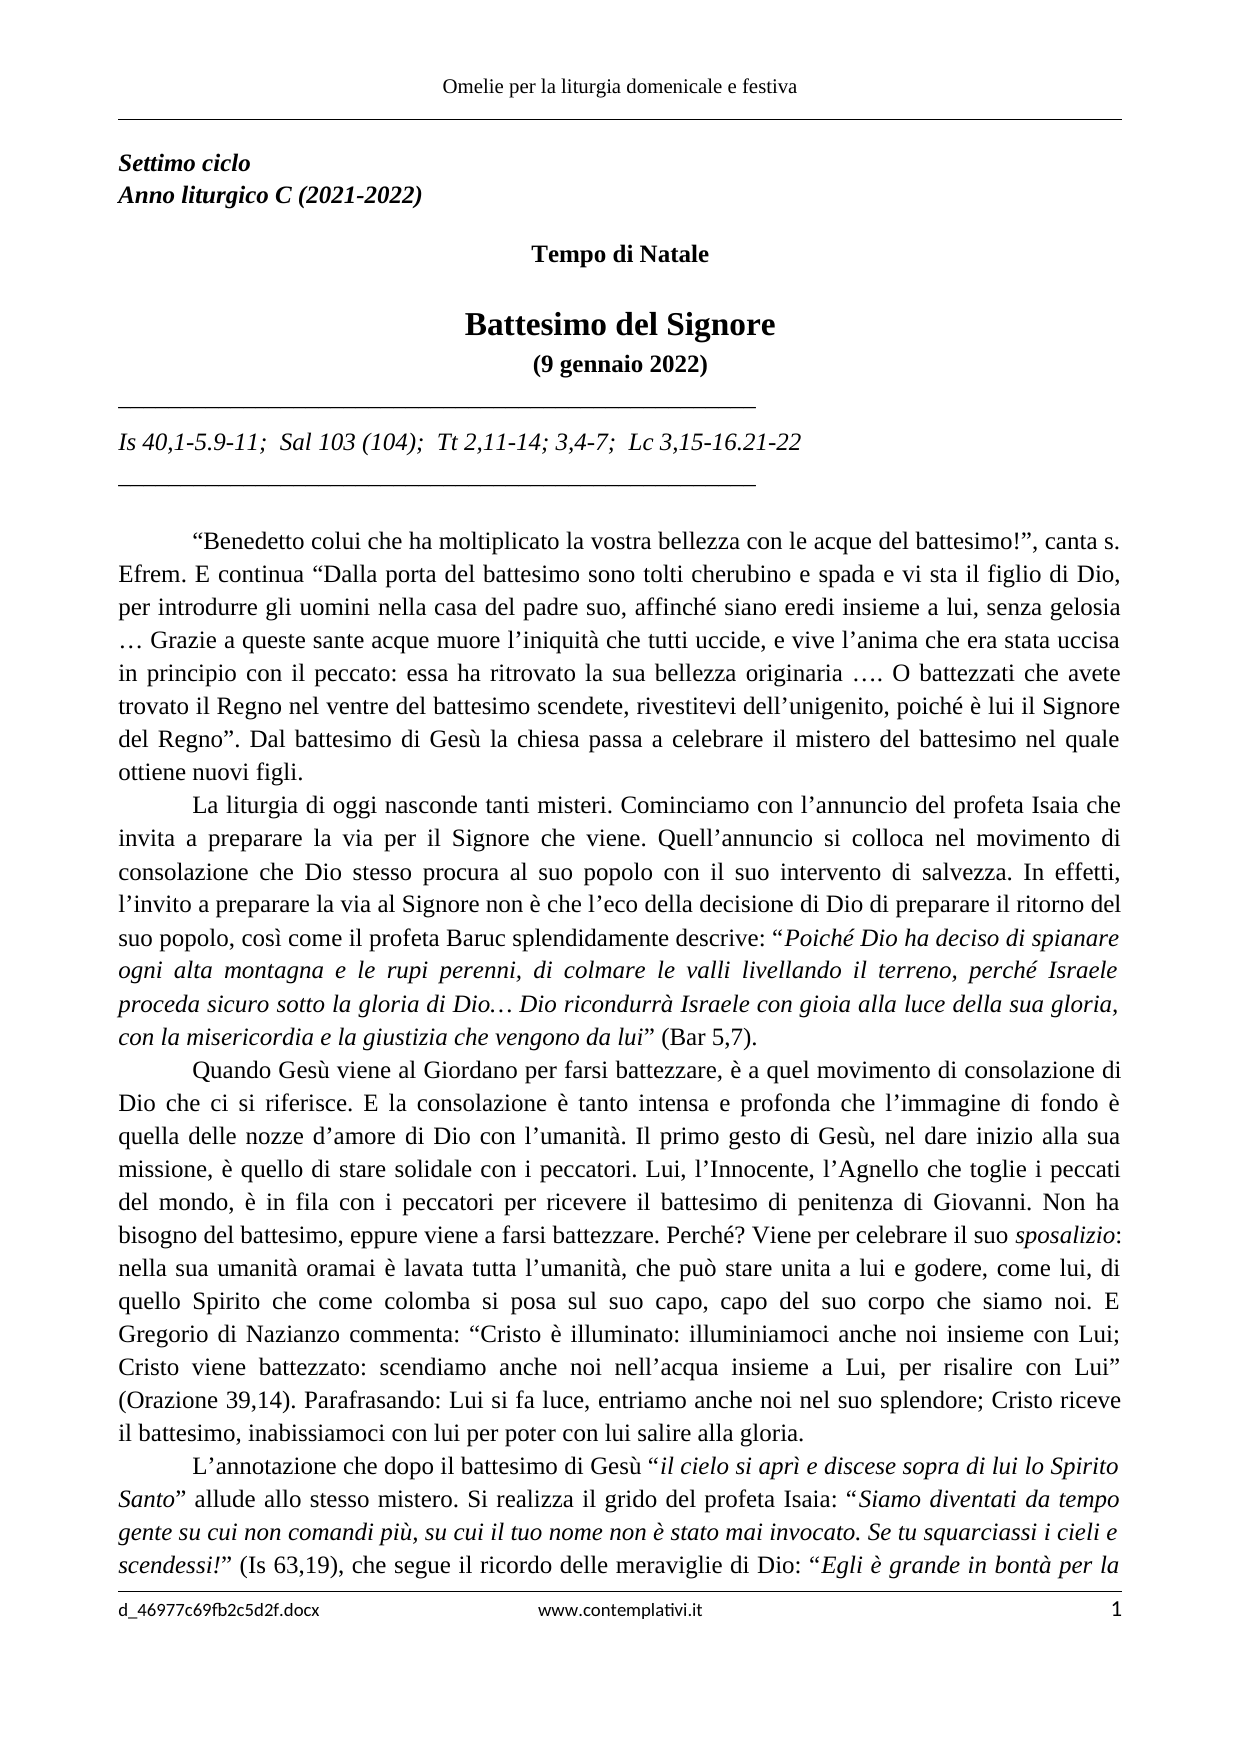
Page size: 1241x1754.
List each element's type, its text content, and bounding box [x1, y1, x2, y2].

text Tempo di Natale [118, 239, 1122, 267]
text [118, 1451, 1122, 1579]
text (9 gennaio 2022) [118, 349, 1122, 377]
text Settimo ciclo [118, 148, 1122, 176]
text Is 40,1-5.9-11; Sal 103 (104); Tt 2,11-14; 3,4-7; Lc 3,15-16.21-22 [118, 427, 1122, 456]
text Quando Gesù viene al Giordano per farsi battezzare, è a quel movimento di consolazione di Dio che ci si riferisce. E la consolazione è tanto intensa e profonda che l’immagine di fondo è quella delle nozze d’amore di Dio con l’umanità. Il primo gesto di Gesù, nel dare inizio alla sua missione, è quello di stare solidale con i peccatori. Lui, l’Innocente, l’Agnello che toglie i peccati del mondo, è in fila con i peccatori per ricevere il battesimo di penitenza di Giovanni. Non ha bisogno del battesimo, eppure viene a farsi battezzare. Perché? Viene per celebrare il suo sposalizio: nella sua umanità oramai è lavata tutta l’umanità, che può stare unita a lui e godere, come lui, di quello Spirito che come colomba si posa sul suo capo, capo del suo corpo che siamo noi. E Gregorio di Nazianzo commenta: “Cristo è illuminato: illuminiamoci anche noi insieme con Lui; Cristo viene battezzato: scendiamo anche noi nell’acqua insieme a Lui, per risalire con Lui” (Orazione 39,14). Parafrasando: Lui si fa luce, entriamo anche noi nel suo splendore; Cristo riceve il battesimo, inabissiamoci con lui per poter con lui salire alla gloria. [118, 1055, 1122, 1447]
text “Benedetto colui che ha moltiplicato la vostra bellezza con le acque del battesimo!”, canta s. Efrem. E continua “Dalla porta del battesimo sono tolti cherubino e spada e vi sta il figlio di Dio, per introdurre gli uomini nella casa del padre suo, affinché siano eredi insieme a lui, senza gelosia … Grazie a queste sante acque muore l’iniquità che tutti uccide, e vive l’anima che era stata uccisa in principio con il peccato: essa ha ritrovato la sua bellezza originaria …. O battezzati che avete trovato il Regno nel ventre del battesimo scendete, rivestitevi dell’unigenito, poiché è lui il Signore del Regno”. Dal battesimo di Gesù la chiesa passa a celebrare il mistero del battesimo nel quale ottiene nuovi figli. [118, 526, 1122, 786]
text ___________________________________________________ [118, 460, 1122, 489]
text ___________________________________________________ [118, 382, 1122, 411]
text Battesimo del Signore [118, 305, 1122, 343]
text La liturgia di oggi nasconde tanti misteri. Cominciamo con l’annuncio del profeta Isaia che invita a preparare la via per il Signore che viene. Quell’annuncio si colloca nel movimento di consolazione che Dio stesso procura al suo popolo con il suo intervento di salvezza. In effetti, l’invito a preparare la via al Signore non è che l’eco della decisione di Dio di preparare il ritorno del suo popolo, così come il profeta Baruc splendidamente descrive: “Poiché Dio ha deciso di spianare ogni alta montagna e le rupi perenni, di colmare le valli livellando il terreno, perché Israele proceda sicuro sotto la gloria di Dio… Dio ricondurrà Israele con gioia alla luce della sua gloria, con la misericordia e la giustizia che vengono da lui” (Bar 5,7). [118, 791, 1122, 1050]
text Anno liturgico C (2021-2022) [118, 181, 1122, 209]
